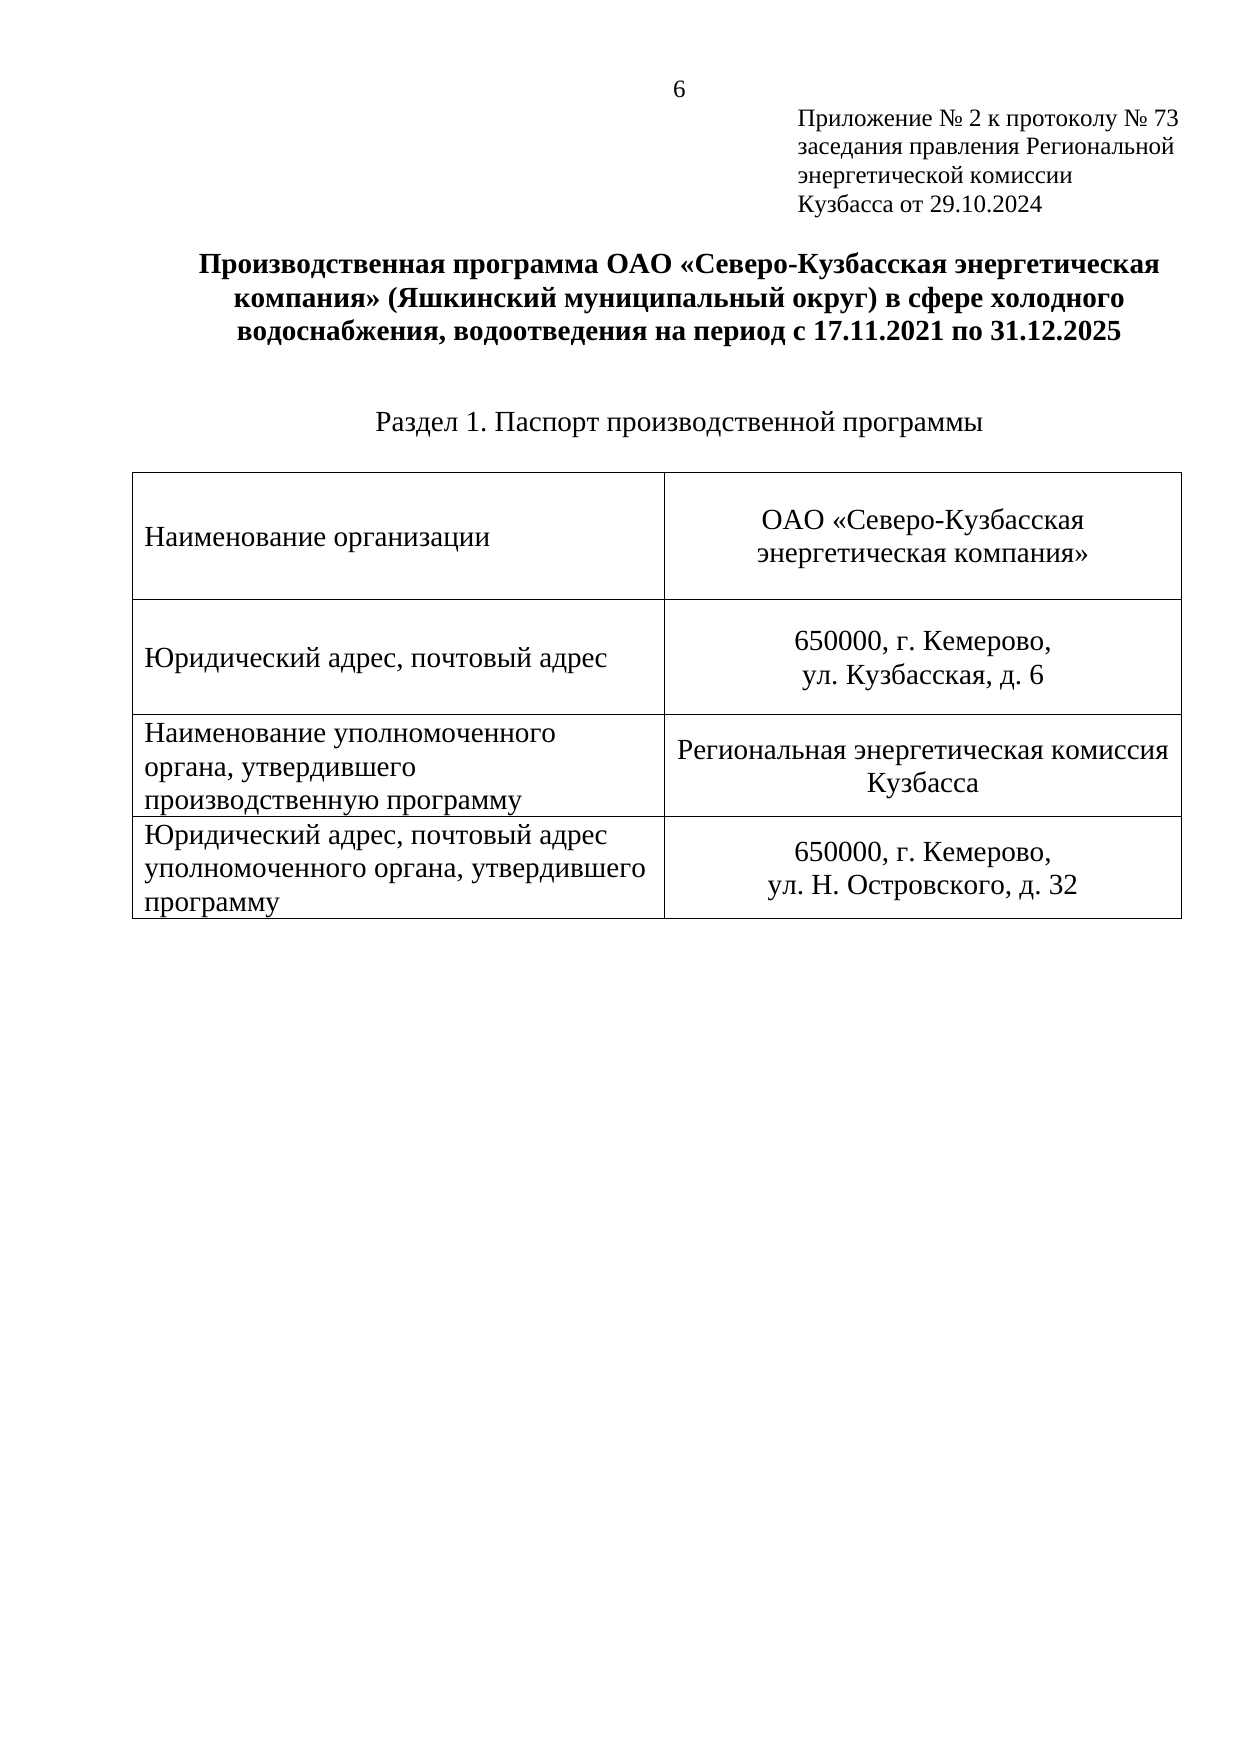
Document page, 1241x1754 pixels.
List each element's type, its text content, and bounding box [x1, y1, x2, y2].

text Производственная программа ОАО «Северо-Кузбасская энергетическая компания» (Яшкинский муниципальный округ) в сфере холодного водоснабжения, водоотведения на период с 17.11.2021 по 31.12.2025 [177, 246, 1181, 347]
text Приложение № 2 к протоколу № 73 [0, 103, 1181, 131]
table_cell Юридический адрес, почтовый адрес [133, 600, 664, 714]
table_cell Юридический адрес, почтовый адрес уполномоченного органа, утвердившего программу [133, 817, 664, 918]
text энергетической комиссии [0, 160, 1240, 189]
table_cell Наименование уполномоченного органа, утвердившего производственную программу [133, 715, 664, 816]
table_header ОАО «Северо-Кузбасская энергетическая компания» [665, 473, 1181, 599]
table_cell 650000, г. Кемерово, ул. Кузбасская, д. 6 [665, 600, 1181, 714]
table_header Наименование организации [133, 473, 664, 599]
text Раздел 1. Паспорт производственной программы [177, 404, 1181, 438]
table_cell Региональная энергетическая комиссия Кузбасса [665, 715, 1181, 816]
text заседания правления Региональной [0, 131, 1240, 160]
text Кузбасса от 29.10.2024 [0, 189, 1240, 218]
table_cell 650000, г. Кемерово, ул. Н. Островского, д. 32 [665, 817, 1181, 918]
